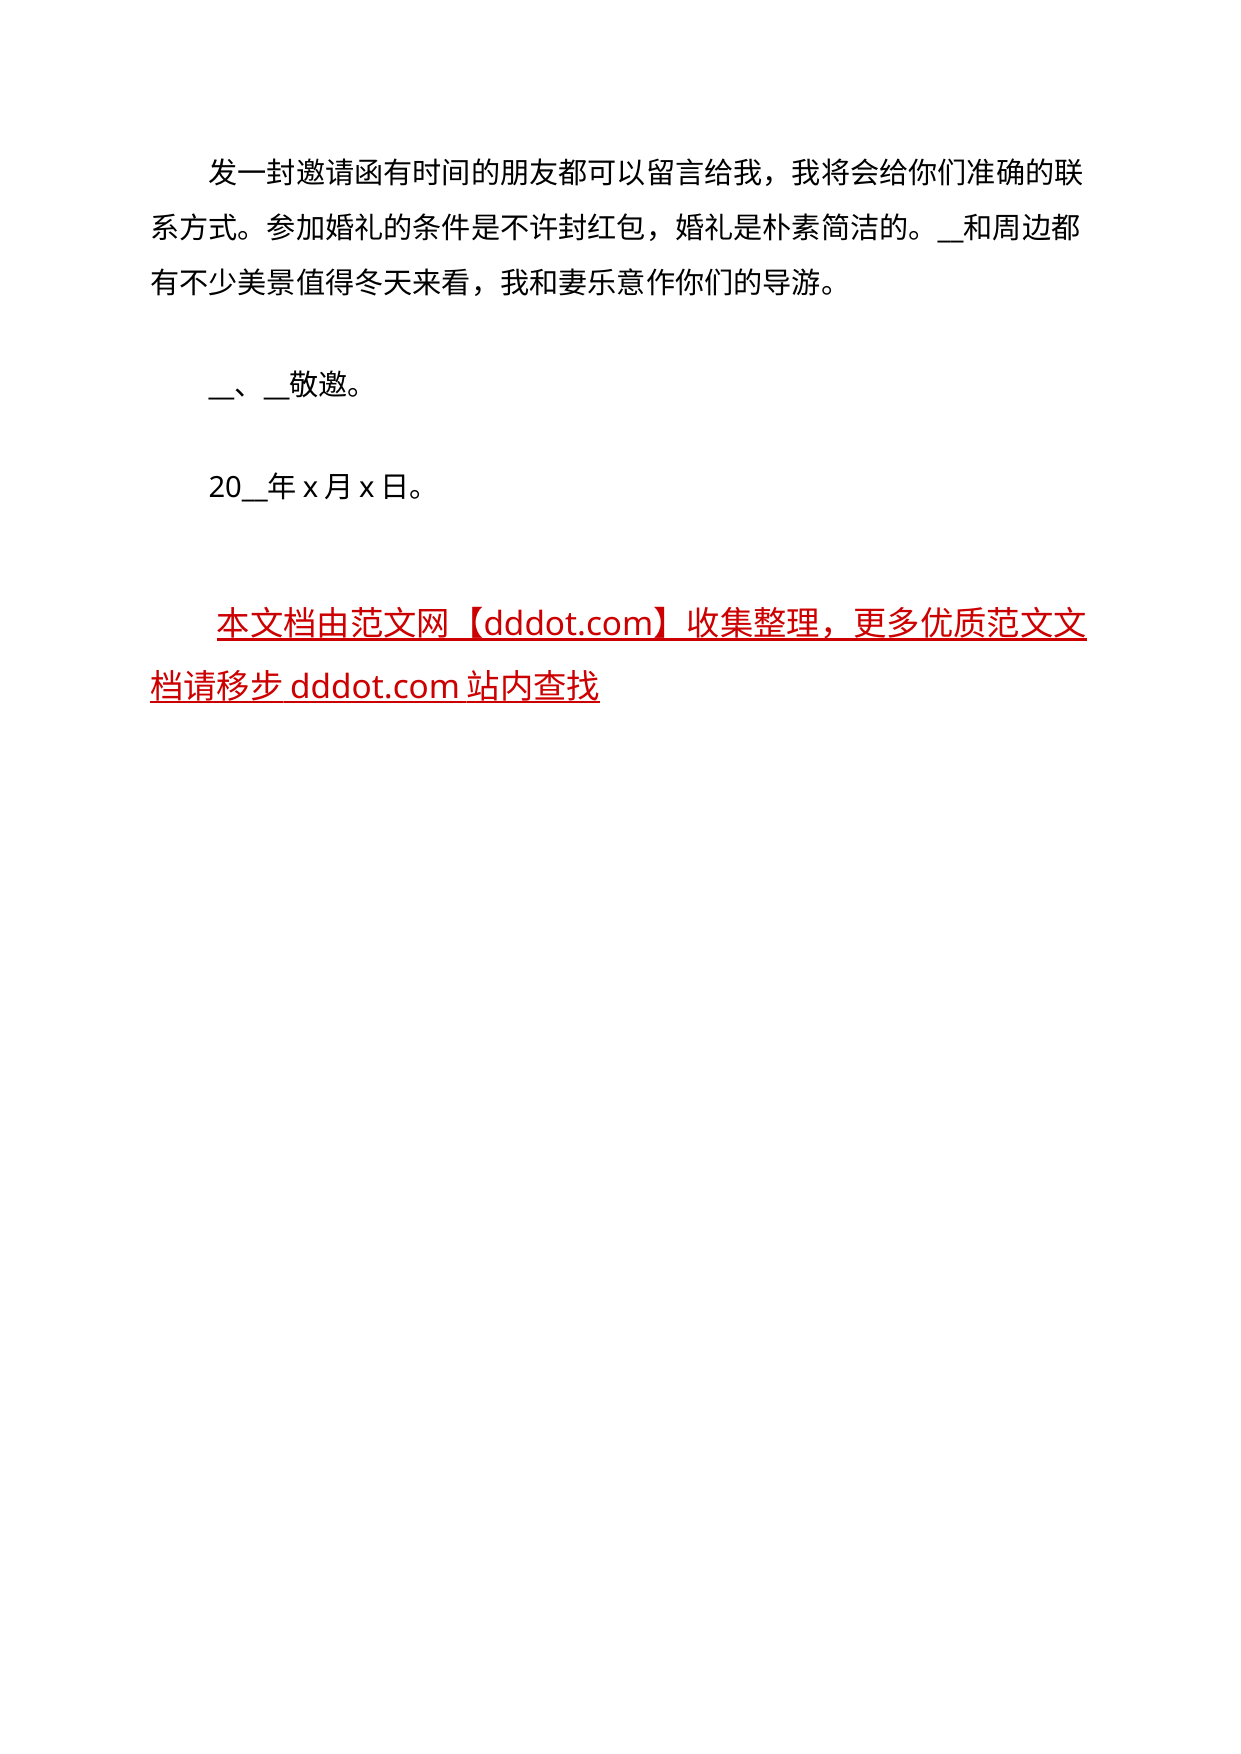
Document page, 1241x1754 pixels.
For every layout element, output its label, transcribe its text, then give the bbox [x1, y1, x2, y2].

text 20__年x月x日。 [150, 464, 1090, 506]
text __、__敬邀。 [150, 362, 1090, 404]
text 发一封邀请函有时间的朋友都可以留言给我，我将会给你们准确的联系方式。参加婚礼的条件是不许封红包，婚礼是朴素简洁的。__和周边都有不少美景值得冬天来看，我和妻乐意作你们的导游。 [150, 150, 1090, 302]
text 本文档由范文网【dddot.com】收集整理，更多优质范文文档请移步dddot.com站内查找 [150, 597, 1090, 708]
